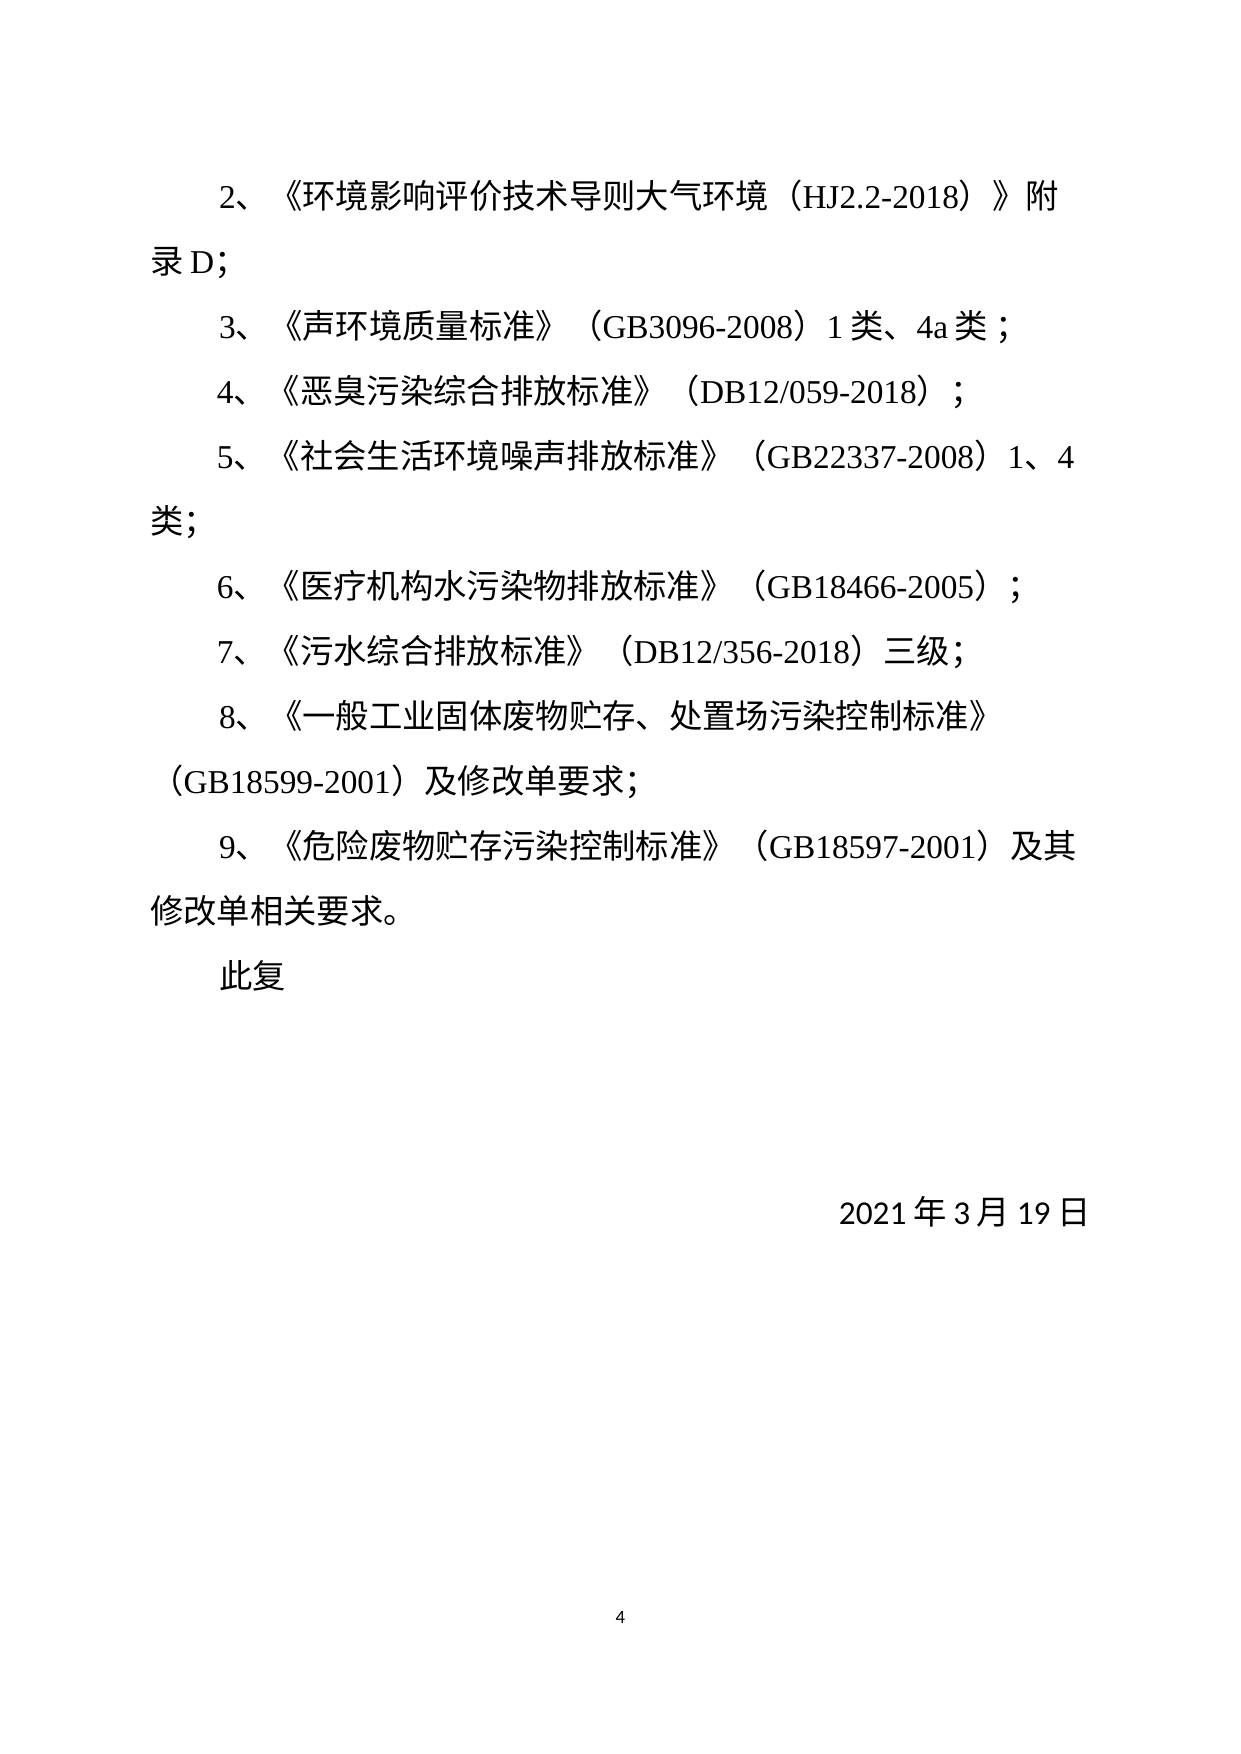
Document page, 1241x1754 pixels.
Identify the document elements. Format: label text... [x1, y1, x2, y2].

text 3、《声环境质量标准》（GB3096-2008）1类、4a类 ； [150, 292, 1090, 357]
text 6、《医疗机构水污染物排放标准》（GB18466-2005）； [150, 552, 1090, 617]
text 4、《恶臭污染综合排放标准》（DB12/059-2018）； [150, 357, 1090, 422]
text 8、《一般工业固体废物贮存、处置场污染控制标准》（GB18599-2001）及修改单要求； [150, 682, 1090, 812]
text 2021年3月19日 [150, 1178, 1090, 1243]
text 2、《环境影响评价技术导则大气环境（HJ2.2-2018）》附录D； [150, 162, 1090, 292]
text 7、《污水综合排放标准》（DB12/356-2018）三级； [150, 617, 1090, 682]
text 9、《危险废物贮存污染控制标准》（GB18597-2001）及其修改单相关要求。 [150, 812, 1090, 942]
text 此复 [150, 942, 1090, 1007]
text 5、《社会生活环境噪声排放标准》（GB22337-2008）1、4类； [150, 422, 1090, 552]
